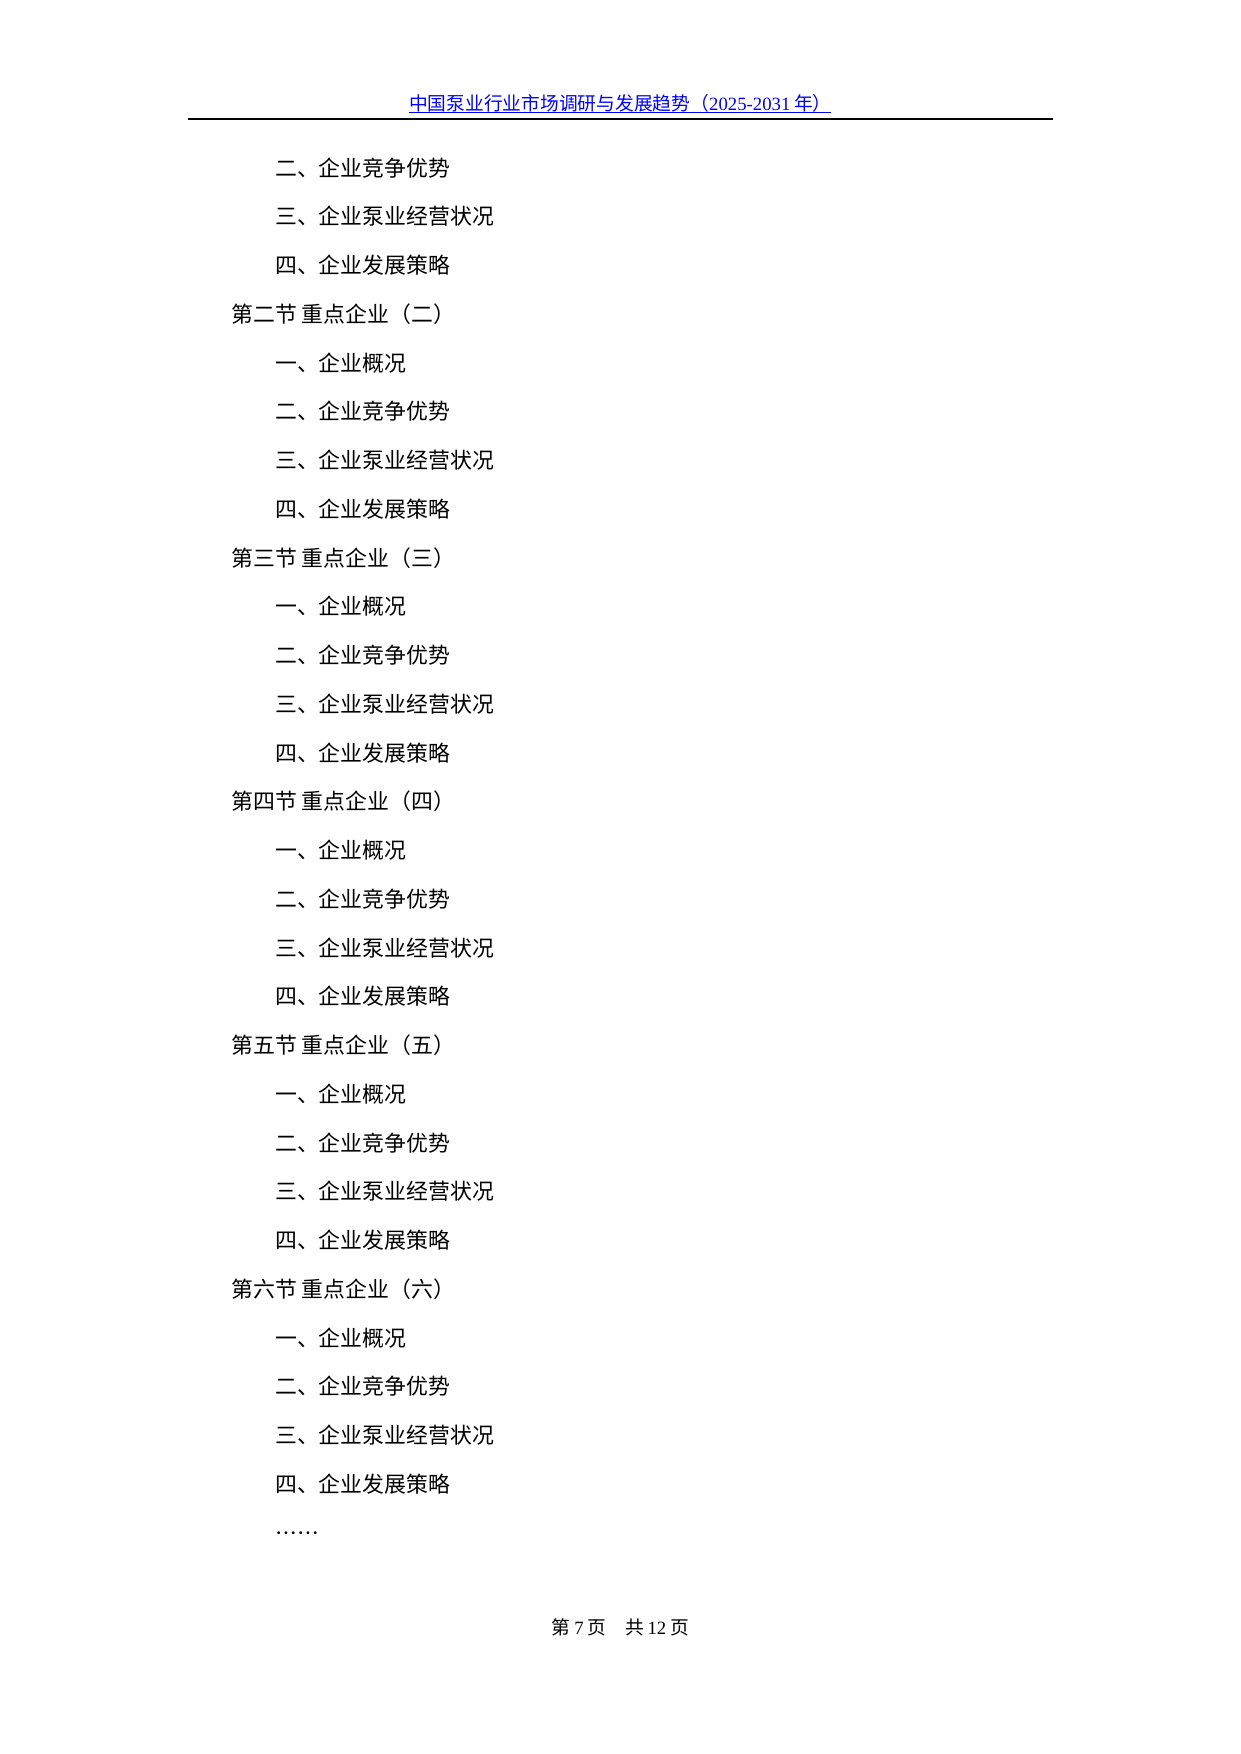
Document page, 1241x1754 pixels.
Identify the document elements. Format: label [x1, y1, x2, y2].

text [187, 150, 1053, 1548]
